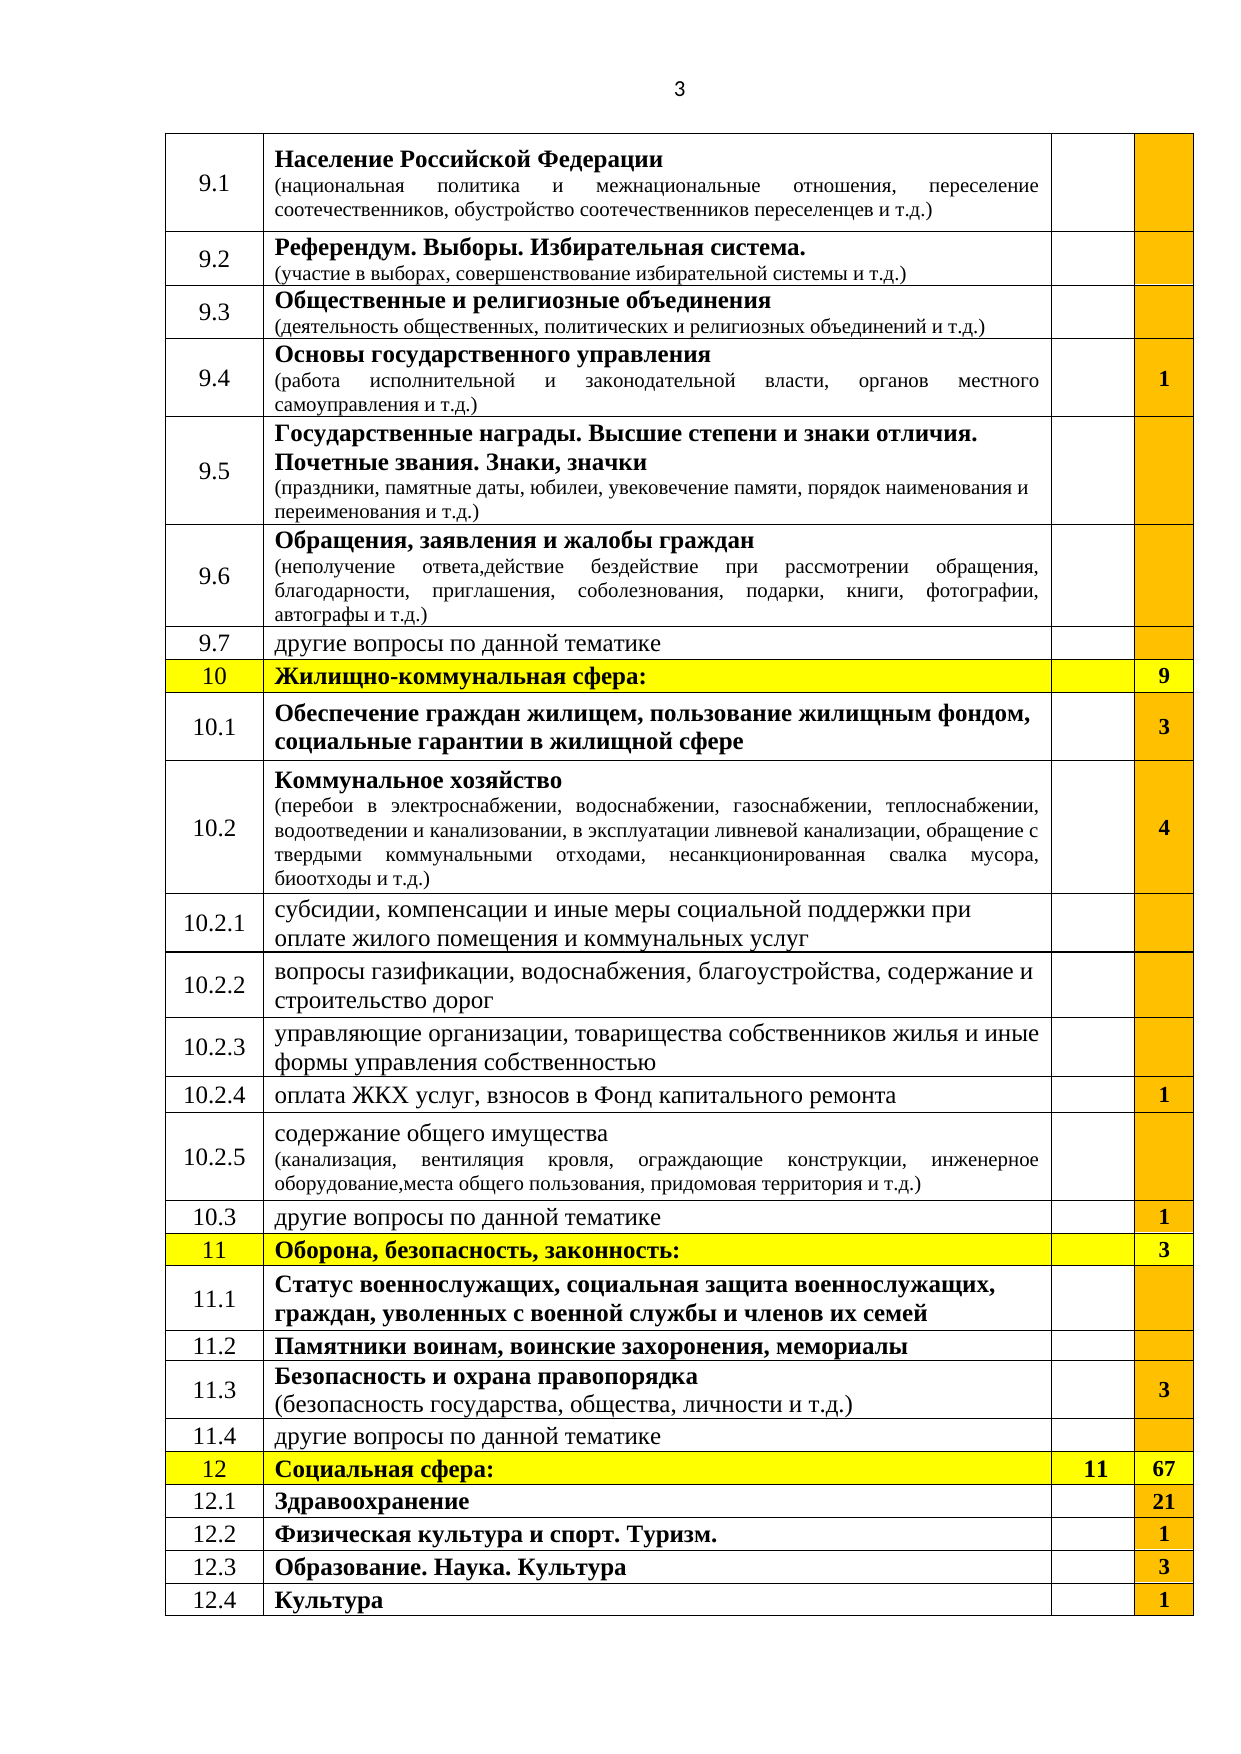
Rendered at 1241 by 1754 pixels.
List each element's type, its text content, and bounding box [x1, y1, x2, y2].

table_cell [1135, 134, 1193, 231]
table_cell другие вопросы по данной тематике [264, 1201, 1051, 1232]
table_cell 10.1 [166, 693, 263, 760]
table_cell [1135, 1018, 1193, 1076]
table_cell 3 [1135, 1361, 1193, 1418]
table_cell 10 [166, 660, 263, 692]
table_cell 11.2 [166, 1331, 263, 1360]
table_cell [1052, 1113, 1134, 1200]
table_cell 10.2.3 [166, 1018, 263, 1076]
table_cell [1052, 1584, 1134, 1615]
table_cell [1135, 232, 1193, 284]
table_cell [1135, 953, 1193, 1017]
table_cell 3 [1135, 693, 1193, 760]
table_cell [1052, 693, 1134, 760]
table_cell Статус военнослужащих, социальная защита военнослужащих, граждан, уволенных с военной службы и членов их семей [264, 1266, 1051, 1330]
table_cell другие вопросы по данной тематике [264, 627, 1051, 659]
table_cell Безопасность и охрана правопорядка (безопасность государства, общества, личности и т.д.) [264, 1361, 1051, 1418]
table_cell [1052, 1551, 1134, 1582]
table_cell 9.1 [166, 134, 263, 231]
table_cell Обращения, заявления и жалобы граждан (неполучение ответа,действие бездействие при рассмотрении обращения, благодарности, приглашения, соболезнования, подарки, книги, фотографии, автографы и т.д.) [264, 525, 1051, 626]
table_cell 10.2 [166, 761, 263, 893]
table_cell Оборона, безопасность, законность: [264, 1234, 1051, 1265]
table_cell Культура [264, 1584, 1051, 1615]
table_cell [1052, 1201, 1134, 1232]
table_cell 4 [1135, 761, 1193, 893]
table_cell [1052, 1266, 1134, 1330]
table_cell 3 [1135, 1234, 1193, 1265]
table_cell [1135, 525, 1193, 626]
table_cell 11.3 [166, 1361, 263, 1418]
table_cell [1135, 286, 1193, 338]
table_cell 11.1 [166, 1266, 263, 1330]
table_cell 10.2.4 [166, 1077, 263, 1112]
table_cell [1135, 417, 1193, 524]
table_cell [1052, 953, 1134, 1017]
table_cell 9.2 [166, 232, 263, 284]
table_cell оплата ЖКХ услуг, взносов в Фонд капитального ремонта [264, 1077, 1051, 1112]
table_cell [1135, 1419, 1193, 1451]
table_cell 12.4 [166, 1584, 263, 1615]
table_cell [1052, 525, 1134, 626]
table_cell [1052, 1234, 1134, 1265]
table_cell 12.1 [166, 1485, 263, 1517]
table_cell 9.3 [166, 286, 263, 338]
table_cell 1 [1135, 1518, 1193, 1549]
table_cell вопросы газификации, водоснабжения, благоустройства, содержание и строительство дорог [264, 953, 1051, 1017]
table_cell [1052, 286, 1134, 338]
table_cell 12.3 [166, 1551, 263, 1582]
table_cell 9.7 [166, 627, 263, 659]
table_cell [1052, 660, 1134, 692]
table_cell Образование. Наука. Культура [264, 1551, 1051, 1582]
table_cell 21 [1135, 1485, 1193, 1517]
table_cell Референдум. Выборы. Избирательная система. (участие в выборах, совершенствование избирательной системы и т.д.) [264, 232, 1051, 284]
table_cell Физическая культура и спорт. Туризм. [264, 1518, 1051, 1549]
table_cell 12.2 [166, 1518, 263, 1549]
table_cell управляющие организации, товарищества собственников жилья и иные формы управления собственностью [264, 1018, 1051, 1076]
table_cell содержание общего имущества (канализация, вентиляция кровля, ограждающие конструкции, инженерное оборудование,места общего пользования, придомовая территория и т.д.) [264, 1113, 1051, 1200]
table_cell Общественные и религиозные объединения (деятельность общественных, политических и религиозных объединений и т.д.) [264, 286, 1051, 338]
table_cell Социальная сфера: [264, 1452, 1051, 1484]
table_cell [1052, 761, 1134, 893]
table_cell Здравоохранение [264, 1485, 1051, 1517]
table_cell 1 [1135, 1201, 1193, 1232]
table_cell [1052, 894, 1134, 951]
table_cell 1 [1135, 1077, 1193, 1112]
table_cell Памятники воинам, воинские захоронения, мемориалы [264, 1331, 1051, 1360]
table_cell 1 [1135, 339, 1193, 416]
table_cell 10.2.1 [166, 894, 263, 951]
table_cell 9 [1135, 660, 1193, 692]
table_cell субсидии, компенсации и иные меры социальной поддержки при оплате жилого помещения и коммунальных услуг [264, 894, 1051, 951]
table_cell Основы государственного управления (работа исполнительной и законодательной власти, органов местного самоуправления и т.д.) [264, 339, 1051, 416]
table_cell 3 [1135, 1551, 1193, 1582]
table_cell Жилищно-коммунальная сфера: [264, 660, 1051, 692]
table_cell [1052, 1419, 1134, 1451]
table_cell [1052, 417, 1134, 524]
table_cell [1052, 1361, 1134, 1418]
table_cell [1052, 627, 1134, 659]
table_cell 1 [1135, 1584, 1193, 1615]
table_cell [1052, 1331, 1134, 1360]
table_cell 10.2.2 [166, 953, 263, 1017]
table_cell 9.6 [166, 525, 263, 626]
table_cell [1135, 1113, 1193, 1200]
table_cell Обеспечение граждан жилищем, пользование жилищным фондом, социальные гарантии в жилищной сфере [264, 693, 1051, 760]
table_cell другие вопросы по данной тематике [264, 1419, 1051, 1451]
table_cell 10.2.5 [166, 1113, 263, 1200]
table_cell [1135, 894, 1193, 951]
table_cell 9.4 [166, 339, 263, 416]
table_cell 9.5 [166, 417, 263, 524]
table_cell [1052, 134, 1134, 231]
table_cell 11 [166, 1234, 263, 1265]
table_cell 12 [166, 1452, 263, 1484]
table_cell [1052, 1485, 1134, 1517]
table_cell [1135, 627, 1193, 659]
table_cell [1052, 1077, 1134, 1112]
table_cell Государственные награды. Высшие степени и знаки отличия. Почетные звания. Знаки, значки (праздники, памятные даты, юбилеи, увековечение памяти, порядок наименования и переименования и т.д.) [264, 417, 1051, 524]
table_cell 11.4 [166, 1419, 263, 1451]
table_cell Население Российской Федерации (национальная политика и межнациональные отношения, переселение соотечественников, обустройство соотечественников переселенцев и т.д.) [264, 134, 1051, 231]
table_cell 10.3 [166, 1201, 263, 1232]
table_cell [1052, 232, 1134, 284]
table_cell 11 [1052, 1452, 1134, 1484]
table_cell [1052, 339, 1134, 416]
table_cell 67 [1135, 1452, 1193, 1484]
table_cell [1052, 1018, 1134, 1076]
table_cell [1052, 1518, 1134, 1549]
table_cell Коммунальное хозяйство (перебои в электроснабжении, водоснабжении, газоснабжении, теплоснабжении, водоотведении и канализовании, в эксплуатации ливневой канализации, обращение с твердыми коммунальными отходами, несанкционированная свалка мусора, биоотходы и т.д.) [264, 761, 1051, 893]
table_cell [1135, 1331, 1193, 1360]
table_cell [1135, 1266, 1193, 1330]
